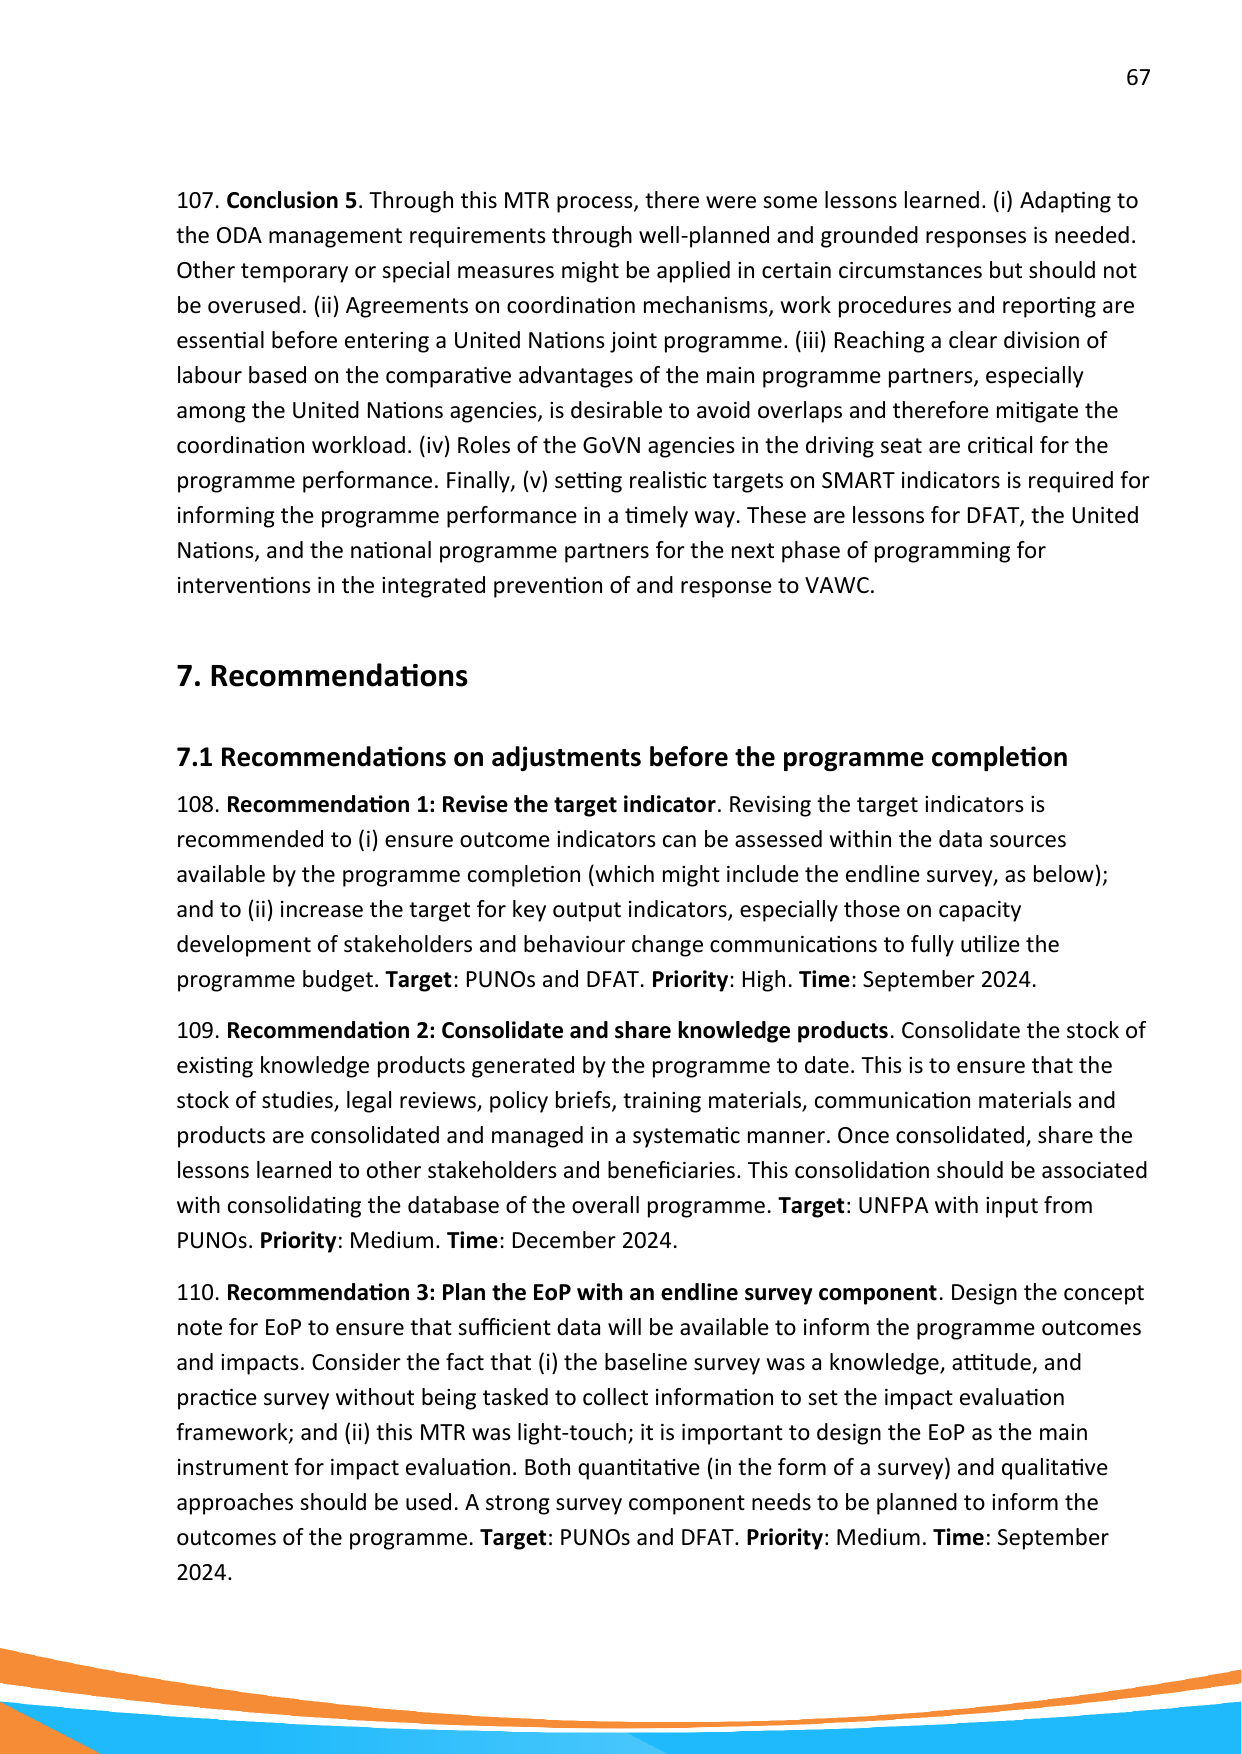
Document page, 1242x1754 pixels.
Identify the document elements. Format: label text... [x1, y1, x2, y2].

text 109. Recommendation 2: Consolidate and share knowledge products. Consolidate the stock of existing knowledge products generated by the programme to date. This is to ensure that the stock of studies, legal reviews, policy briefs, training materials, communication materials and products are consolidated and managed in a systematic manner. Once consolidated, share the lessons learned to other stakeholders and beneficiaries. This consolidation should be associated with consolidating the database of the overall programme. Target: UNFPA with input from PUNOs. Priority: Medium. Time: December 2024. [176, 1014, 1151, 1255]
text 110. Recommendation 3: Plan the EoP with an endline survey component. Design the concept note for EoP to ensure that sufficient data will be available to inform the programme outcomes and impacts. Consider the fact that (i) the baseline survey was a knowledge, attitude, and practice survey without being tasked to collect information to set the impact evaluation framework; and (ii) this MTR was light-touch; it is important to design the EoP as the main instrument for impact evaluation. Both quantitative (in the form of a survey) and qualitative approaches should be used. A strong survey component needs to be planned to inform the outcomes of the programme. Target: PUNOs and DFAT. Priority: Medium. Time: September 2024. [176, 1276, 1151, 1587]
text 108. Recommendation 1: Revise the target indicator. Revising the target indicators is recommended to (i) ensure outcome indicators can be assessed within the data sources available by the programme completion (which might include the endline survey, as below); and to (ii) increase the target for key output indicators, especially those on capacity development of stakeholders and behaviour change communications to fully utilize the programme budget. Target: PUNOs and DFAT. Priority: High. Time: September 2024. [176, 788, 1151, 993]
picture [0, 1637, 1242, 1754]
text 107. Conclusion 5. Through this MTR process, there were some lessons learned. (i) Adapting to the ODA management requirements through well-planned and grounded responses is needed. Other temporary or special measures might be applied in certain circumstances but should not be overused. (ii) Agreements on coordination mechanisms, work procedures and reporting are essential before entering a United Nations joint programme. (iii) Reaching a clear division of labour based on the comparative advantages of the main programme partners, especially among the United Nations agencies, is desirable to avoid overlaps and therefore mitigate the coordination workload. (iv) Roles of the GoVN agencies in the driving seat are critical for the programme performance. Finally, (v) setting realistic targets on SMART indicators is required for informing the programme performance in a timely way. These are lessons for DFAT, the United Nations, and the national programme partners for the next phase of programming for interventions in the integrated prevention of and response to VAWC. [176, 184, 1151, 600]
subtitle 7. Recommendations [176, 654, 1151, 695]
subtitle 7.1 Recommendations on adjustments before the programme completion [176, 738, 1151, 774]
